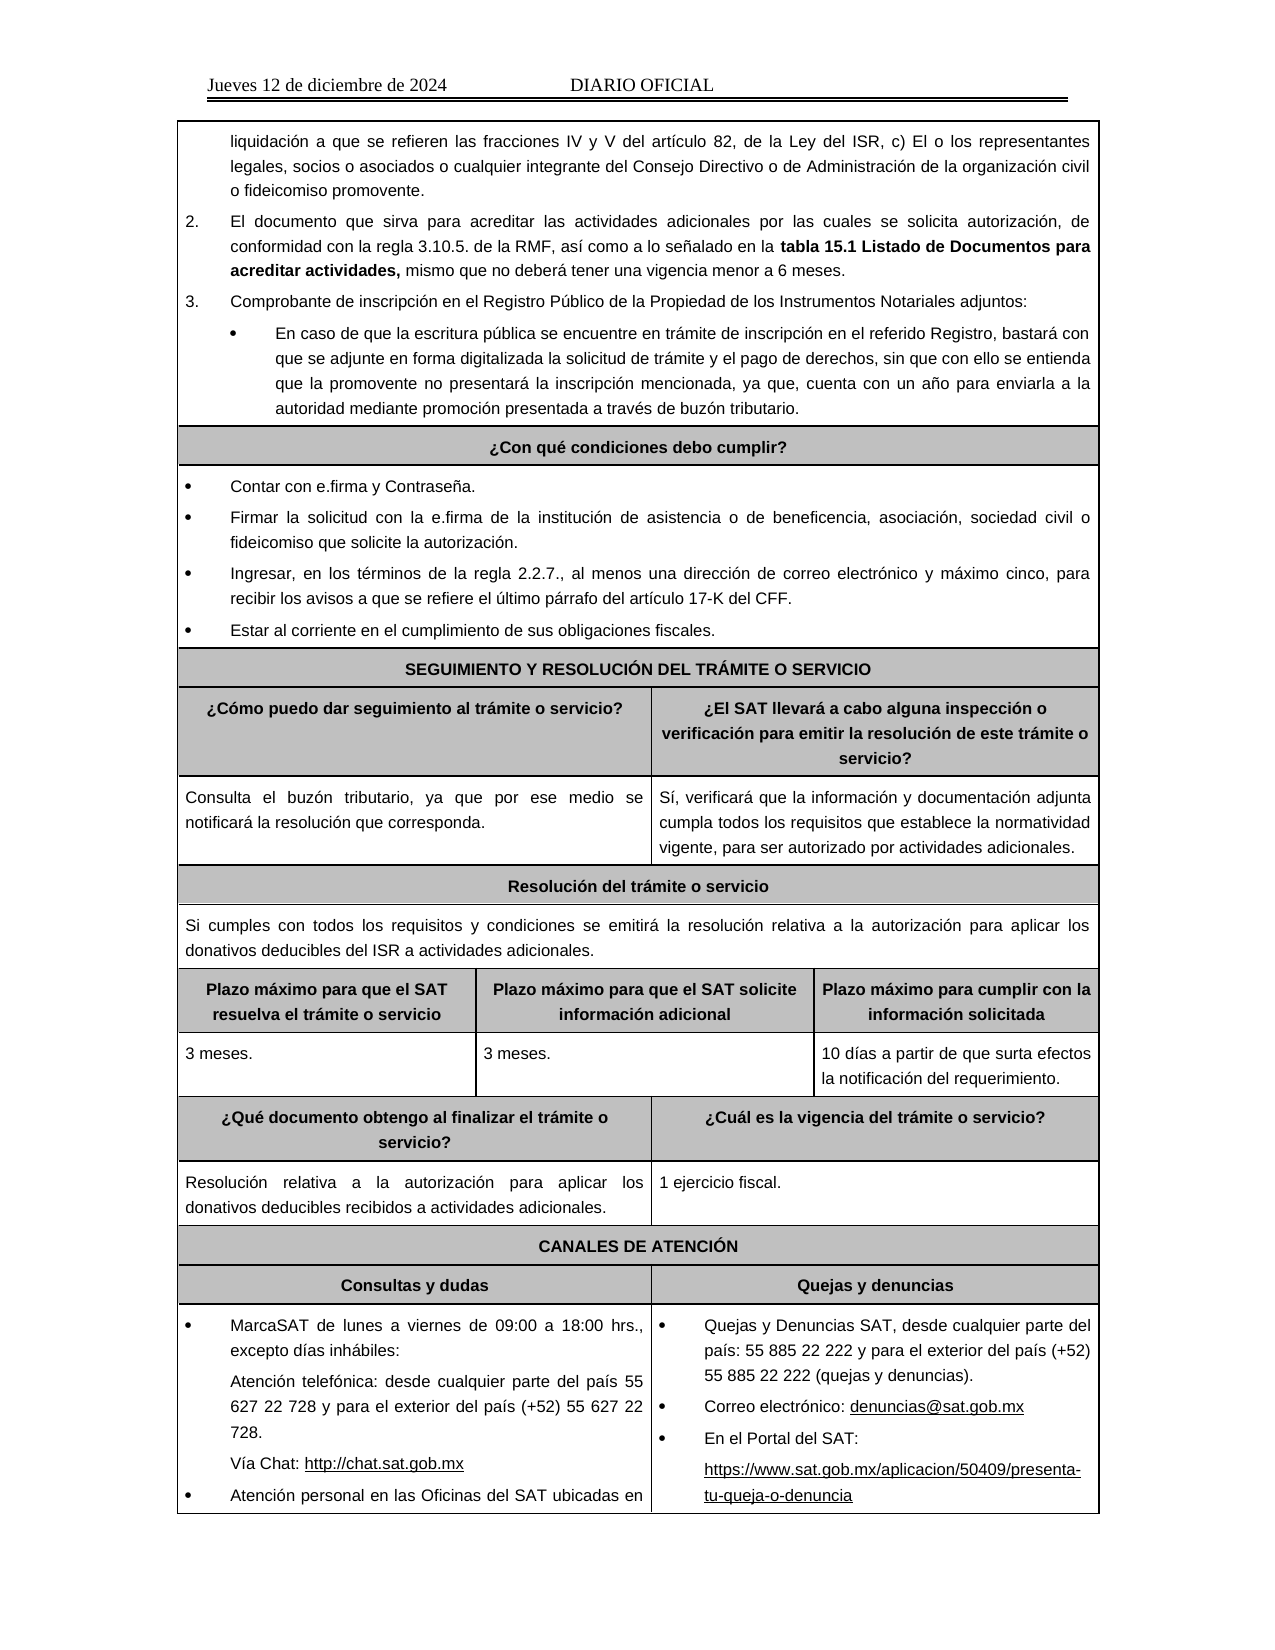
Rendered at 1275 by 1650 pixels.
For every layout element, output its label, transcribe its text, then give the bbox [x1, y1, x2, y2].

table_cell 10 días a partir de que surta efectos la notificación del requerimiento. [815, 1033, 1098, 1096]
table_cell ¿Qué documento obtengo al finalizar el trámite o servicio? [178, 1097, 651, 1160]
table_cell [178, 1304, 651, 1512]
table_cell Plazo máximo para que el SAT solicite información adicional [477, 969, 813, 1032]
table_cell ¿Cómo puedo dar seguimiento al trámite o servicio? [178, 687, 651, 775]
table_cell Resolución relativa a la autorización para aplicar los donativos deducibles recibidos a actividades adicionales. [178, 1161, 651, 1224]
table_cell Consultas y dudas [178, 1265, 651, 1303]
table_cell ¿El SAT llevará a cabo alguna inspección o verificación para emitir la resolución de este trámite o servicio? [652, 688, 1098, 775]
table_cell Resolución del trámite o servicio [178, 865, 1098, 903]
table_cell Si cumples con todos los requisitos y condiciones se emitirá la resolución relativa a la autorización para aplicar los donativos deducibles del ISR a actividades adicionales. [178, 905, 1098, 967]
table_cell 1 ejercicio fiscal. [652, 1162, 1098, 1224]
table_cell 3 meses. [178, 1033, 475, 1096]
table_cell Sí, verificará que la información y documentación adjunta cumpla todos los requisitos que establece la normatividad vigente, para ser autorizado por actividades adicionales. [652, 777, 1098, 864]
table_cell ¿Cuál es la vigencia del trámite o servicio? [652, 1097, 1098, 1160]
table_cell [178, 122, 1098, 425]
table_cell Quejas y denuncias [652, 1266, 1098, 1303]
table_cell Plazo máximo para que el SAT resuelva el trámite o servicio [178, 969, 475, 1032]
table_cell SEGUIMIENTO Y RESOLUCIÓN DEL TRÁMITE O SERVICIO [178, 648, 1098, 686]
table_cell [652, 1305, 1098, 1512]
table_cell Contar con e.firma y Contraseña. Firmar la solicitud con la e.firma de la institución de asistencia o de beneficencia, asociación, sociedad civil o fideicomiso que solicite la autorización. Ingresar, en los términos de la regla 2.2.7., al menos una dirección de correo electrónico y máximo cinco, para recibir los avisos a que se refiere el último párrafo del artículo 17-K del CFF. Estar al corriente en el cumplimiento de sus obligaciones fiscales. [178, 465, 1098, 647]
table_cell Consulta el buzón tributario, ya que por ese medio se notificará la resolución que corresponda. [178, 776, 651, 864]
table_cell Plazo máximo para cumplir con la información solicitada [815, 969, 1098, 1032]
table_cell ¿Con qué condiciones debo cumplir? [178, 426, 1098, 464]
table_cell CANALES DE ATENCIÓN [178, 1226, 1098, 1264]
table_cell 3 meses. [477, 1033, 813, 1096]
